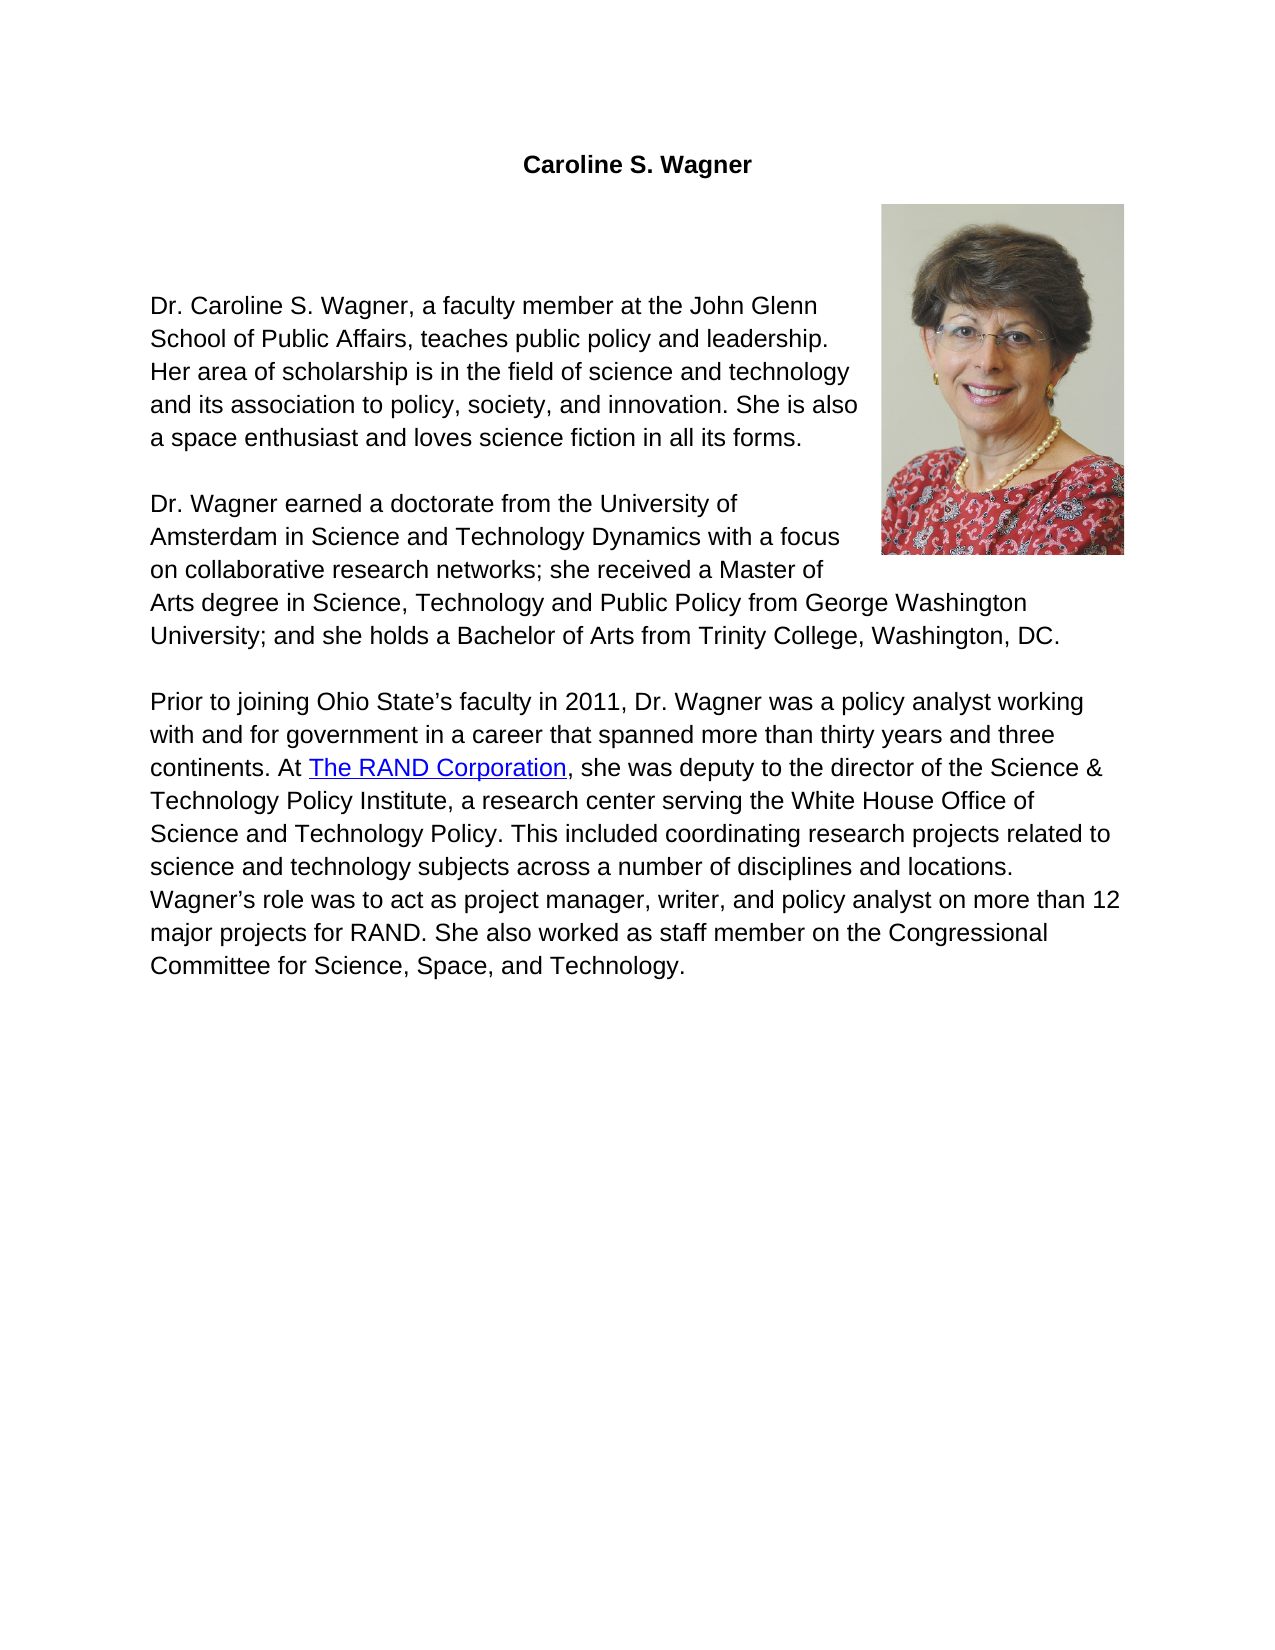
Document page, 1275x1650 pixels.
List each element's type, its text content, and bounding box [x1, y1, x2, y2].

picture [881, 204, 1125, 555]
text Caroline S. Wagner [150, 150, 1125, 179]
text Dr. Caroline S. Wagner, a faculty member at the John Glenn School of Public Affairs, teaches public policy and leadership. Her area of scholarship is in the field of science and technology and its association to policy, society, and innovation. She is also a space enthusiast and loves science fiction in all its forms. Dr. Wagner earned a doctorate from the University of Amsterdam in Science and Technology Dynamics with a focus on collaborative research networks; she received a Master of Arts degree in Science, Technology and Public Policy from George Washington University; and she holds a Bachelor of Arts from Trinity College, Washington, DC. Prior to joining Ohio State’s faculty in 2011, Dr. Wagner was a policy analyst working with and for government in a career that spanned more than thirty years and three continents. At The RAND Corporation, she was deputy to the director of the Science & Technology Policy Institute, a research center serving the White House Office of Science and Technology Policy. This included coordinating research projects related to science and technology subjects across a number of disciplines and locations. Wagner’s role was to act as project manager, writer, and policy analyst on more than 12 major projects for RAND. She also worked as staff member on the Congressional Committee for Science, Space, and Technology. [150, 258, 1125, 1045]
